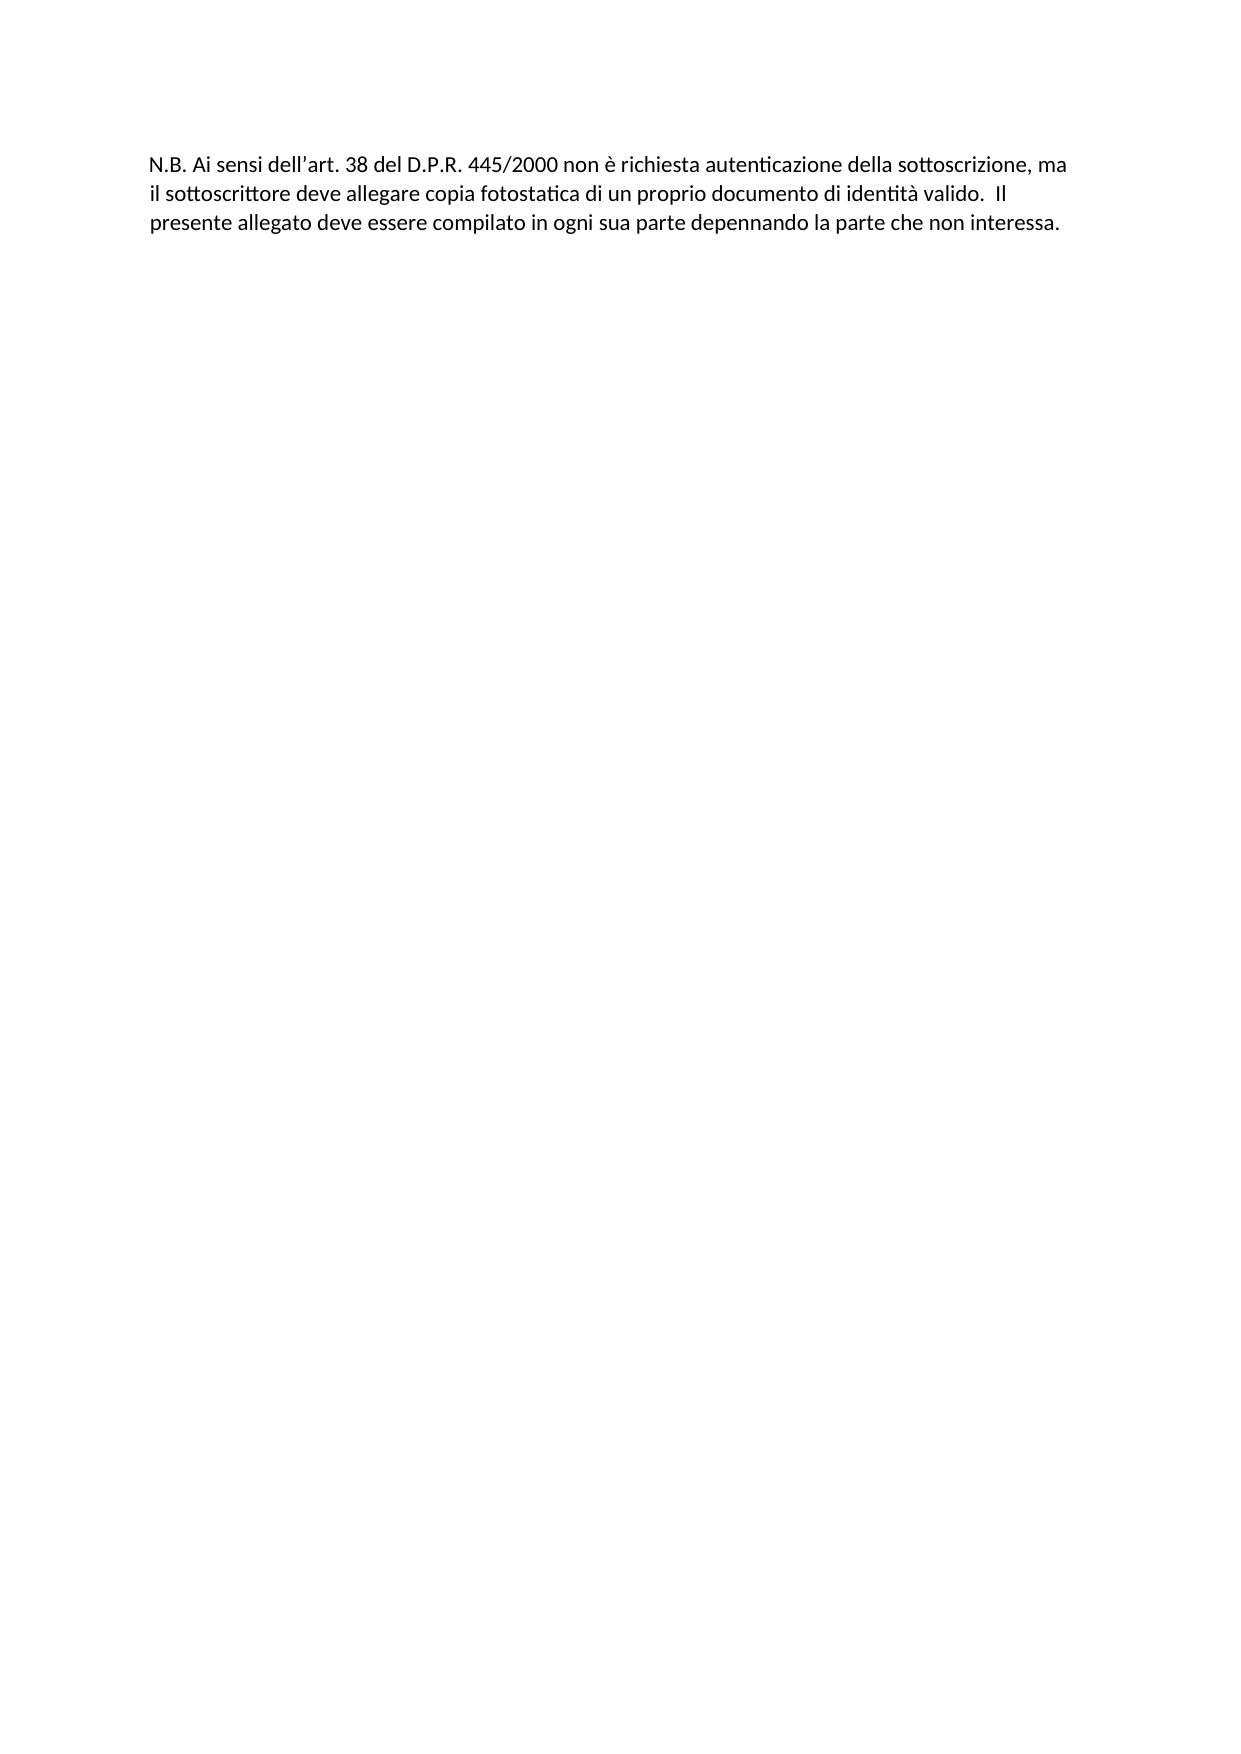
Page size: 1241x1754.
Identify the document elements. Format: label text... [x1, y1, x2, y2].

text N.B. Ai sensi dell’art. 38 del D.P.R. 445/2000 non è richiesta autenticazione della sottoscrizione, ma il sottoscrittore deve allegare copia fotostatica di un proprio documento di identità valido. Il presente allegato deve essere compilato in ogni sua parte depennando la parte che non interessa. [148, 150, 1079, 236]
